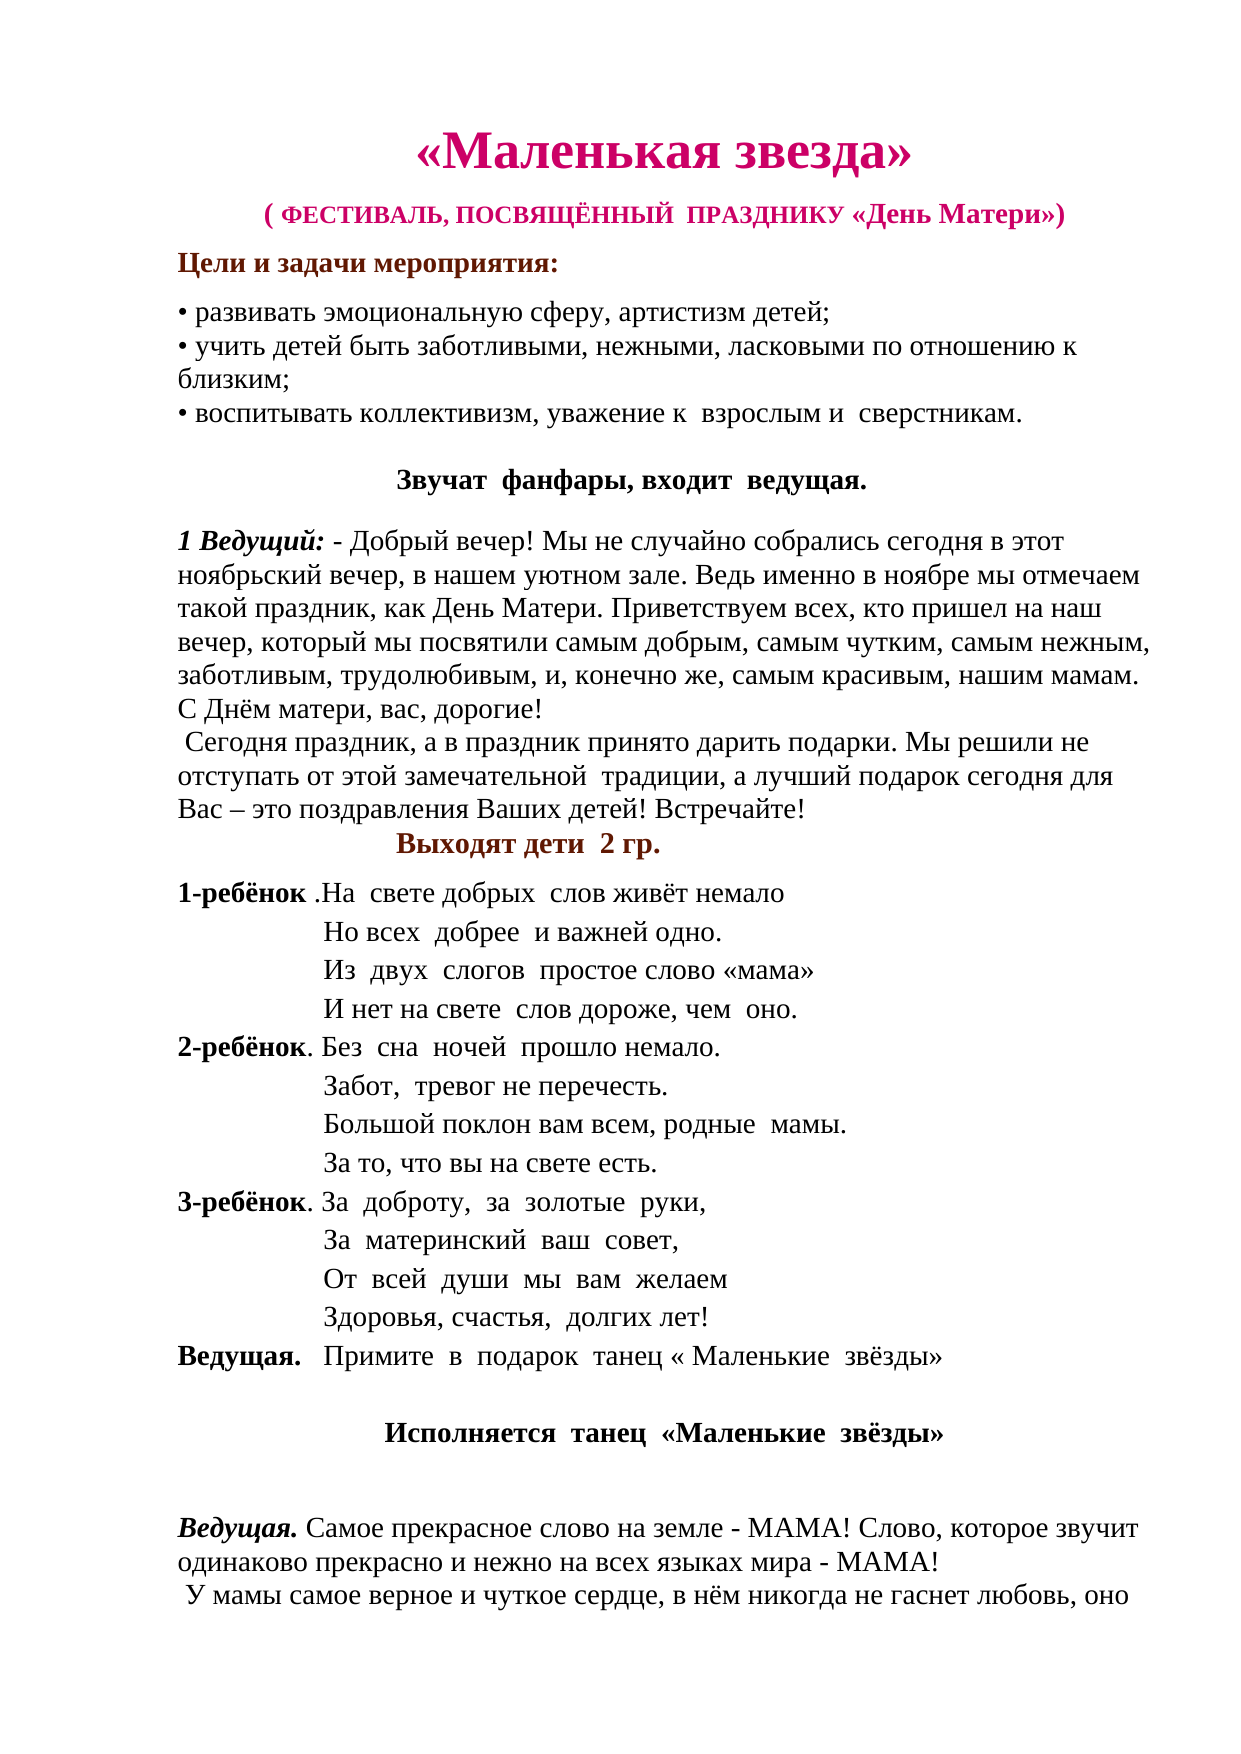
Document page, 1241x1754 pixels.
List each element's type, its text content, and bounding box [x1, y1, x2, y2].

text ( ФЕСТИВАЛЬ, ПОСВЯЩЁННЫЙ ПРАЗДНИКУ «День Матери») [177, 196, 1152, 229]
text 3-ребёнок. За доброту, за золотые руки, [177, 1184, 1152, 1217]
text Звучат фанфары, входит ведущая. 1 Ведущий: - Добрый вечер! Мы не случайно собрались сегодня в этот ноябрьский вечер, в нашем уютном зале. Ведь именно в ноябре мы отмечаем такой праздник, как День Матери. Приветствуем всех, кто пришел на наш вечер, который мы посвятили самым добрым, самым чутким, самым нежным, заботливым, трудолюбивым, и, конечно же, самым красивым, нашим мамам. С Днём матери, вас, дорогие! Сегодня праздник, а в праздник принято дарить подарки. Мы решили не отступать от этой замечательной традиции, а лучший подарок сегодня для Вас – это поздравления Ваших детей! Встречайте! [177, 462, 1152, 825]
text За то, что вы на свете есть. [177, 1145, 1152, 1179]
text И нет на свете слов дороже, чем оно. [177, 991, 1152, 1024]
text Большой поклон вам всем, родные мамы. [177, 1107, 1152, 1140]
text Забот, тревог не перечесть. [177, 1068, 1152, 1102]
text Исполняется танец «Маленькие звёзды» [177, 1415, 1152, 1448]
text «Маленькая звезда» [177, 118, 1152, 180]
text Но всех добрее и важней одно. [177, 914, 1152, 947]
text Здоровья, счастья, долгих лет! [177, 1299, 1152, 1333]
text Цели и задачи мероприятия: [177, 245, 1152, 279]
text От всей души мы вам желаем [177, 1261, 1152, 1294]
text 2-ребёнок. Без сна ночей прошло немало. [177, 1029, 1152, 1063]
text Из двух слогов простое слово «мама» [177, 952, 1152, 986]
text За материнский ваш совет, [177, 1222, 1152, 1256]
text Ведущая. Примите в подарок танец « Маленькие звёзды» [177, 1338, 1152, 1371]
text • развивать эмоциональную сферу, артистизм детей; • учить детей быть заботливыми, нежными, ласковыми по отношению к близким; • воспитывать коллективизм, уважение к взрослым и сверстникам. [290, 294, 1152, 428]
text Выходят дети 2 гр. [177, 825, 1152, 860]
text 1-ребёнок .На свете добрых слов живёт немало [177, 875, 1152, 909]
